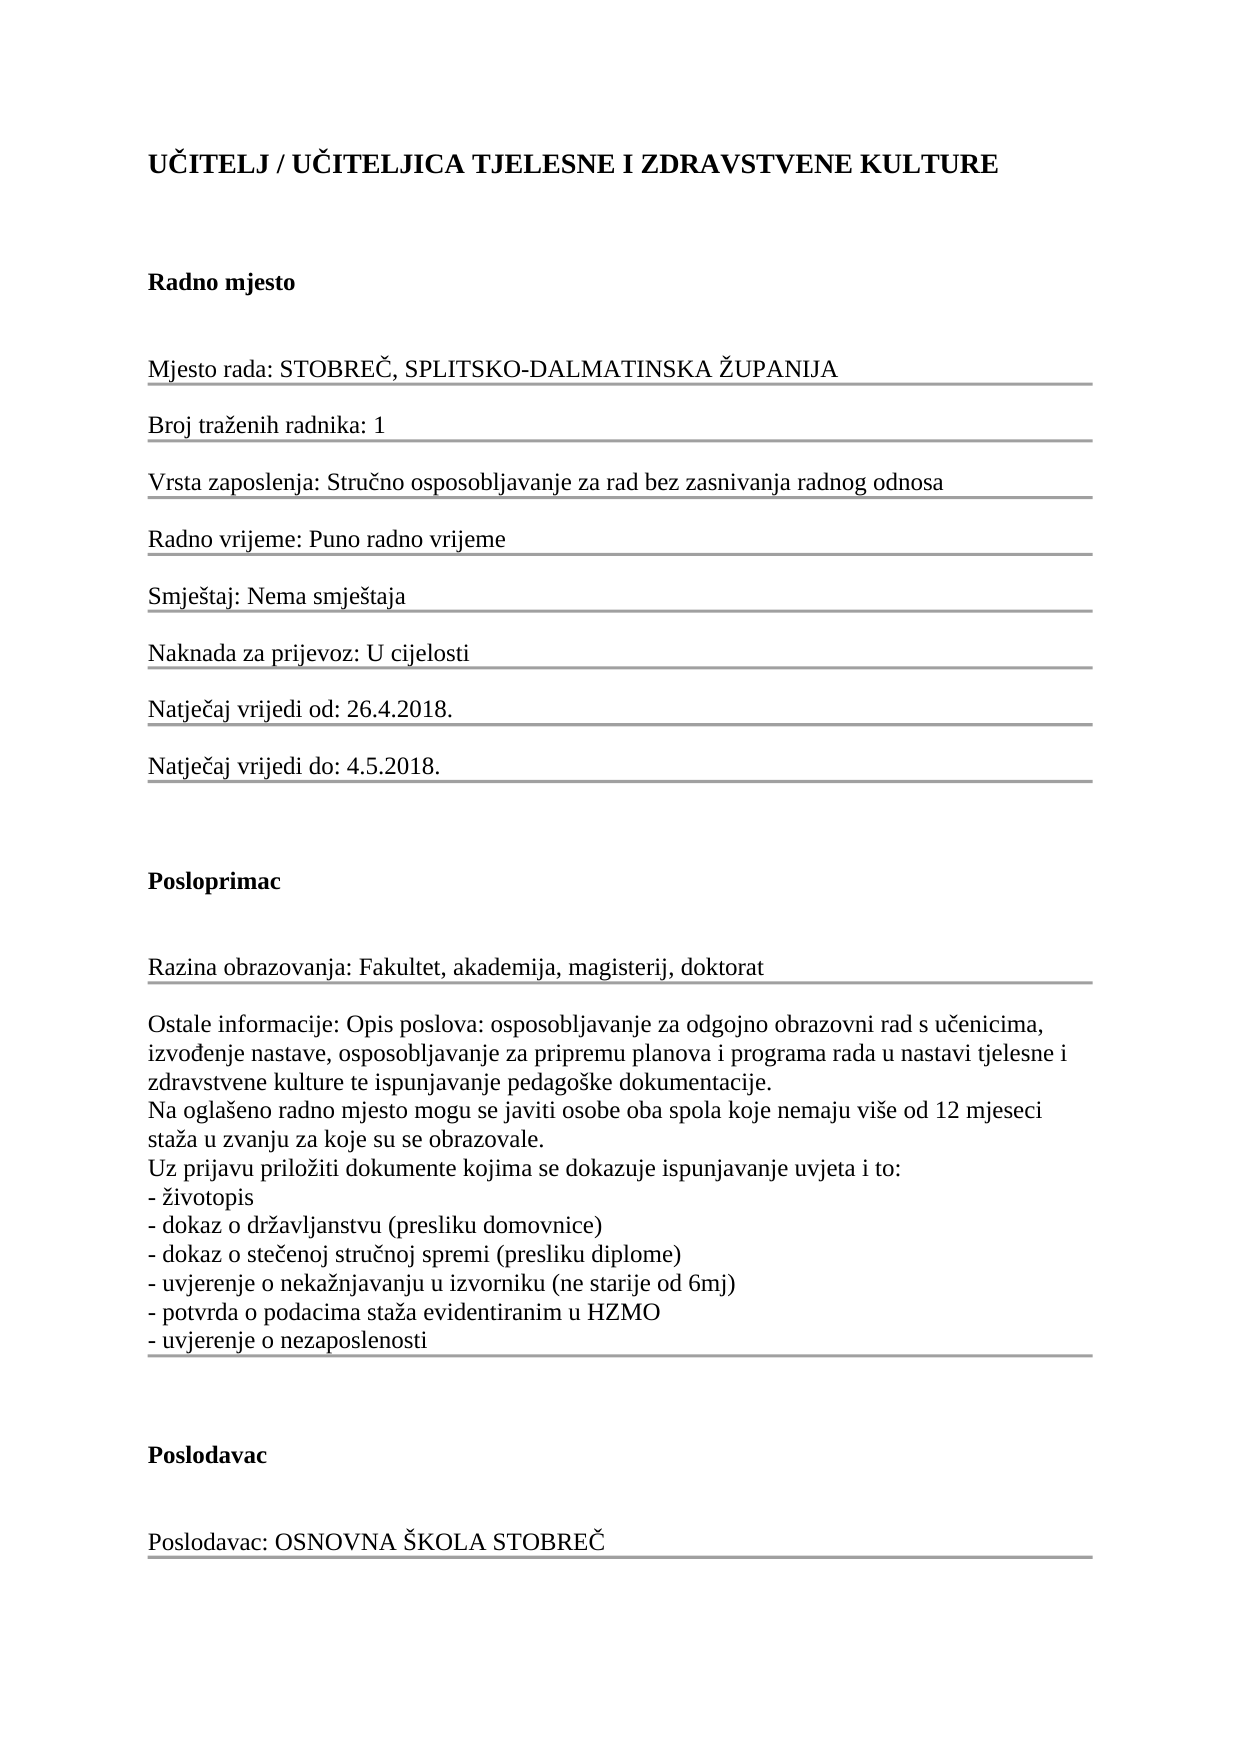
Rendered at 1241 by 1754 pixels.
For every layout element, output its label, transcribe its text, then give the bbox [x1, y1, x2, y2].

text Naknada za prijevoz: U cijelosti [148, 638, 1093, 666]
text UČITELJ / UČITELJICA TJELESNE I ZDRAVSTVENE KULTURE [148, 148, 1093, 180]
text Poslodavac: OSNOVNA ŠKOLA STOBREČ [148, 1498, 1093, 1555]
text Natječaj vrijedi do: 4.5.2018. [148, 751, 1093, 779]
text Smještaj: Nema smještaja [148, 581, 1093, 609]
text Natječaj vrijedi od: 26.4.2018. [148, 694, 1093, 723]
text Razina obrazovanja: Fakultet, akademija, magisterij, doktorat [148, 924, 1093, 981]
text Radno mjesto [148, 267, 1093, 296]
text Mjesto rada: STOBREČ, SPLITSKO-DALMATINSKA ŽUPANIJA [148, 325, 1093, 382]
text Broj traženih radnika: 1 [148, 411, 1093, 439]
text Posloprimac [148, 866, 1093, 894]
text Radno vrijeme: Puno radno vrijeme [148, 524, 1093, 552]
text Ostale informacije: Opis poslova: osposobljavanje za odgojno obrazovni rad s učenicima, izvođenje nastave, osposobljavanje za pripremu planova i programa rada u nastavi tjelesne i zdravstvene kulture te ispunjavanje pedagoške dokumentacije. Na oglašeno radno mjesto mogu se javiti osobe oba spola koje nemaju više od 12 mjeseci staža u zvanju za koje su se obrazovale. Uz prijavu priložiti dokumente kojima se dokazuje ispunjavanje uvjeta i to: - životopis - dokaz o državljanstvu (presliku domovnice) - dokaz o stečenoj stručnoj spremi (presliku diplome) - uvjerenje o nekažnjavanju u izvorniku (ne starije od 6mj) - potvrda o podacima staža evidentiranim u HZMO - uvjerenje o nezaposlenosti [148, 1009, 1093, 1354]
text Poslodavac [148, 1440, 1093, 1469]
text Vrsta zaposlenja: Stručno osposobljavanje za rad bez zasnivanja radnog odnosa [148, 467, 1093, 496]
